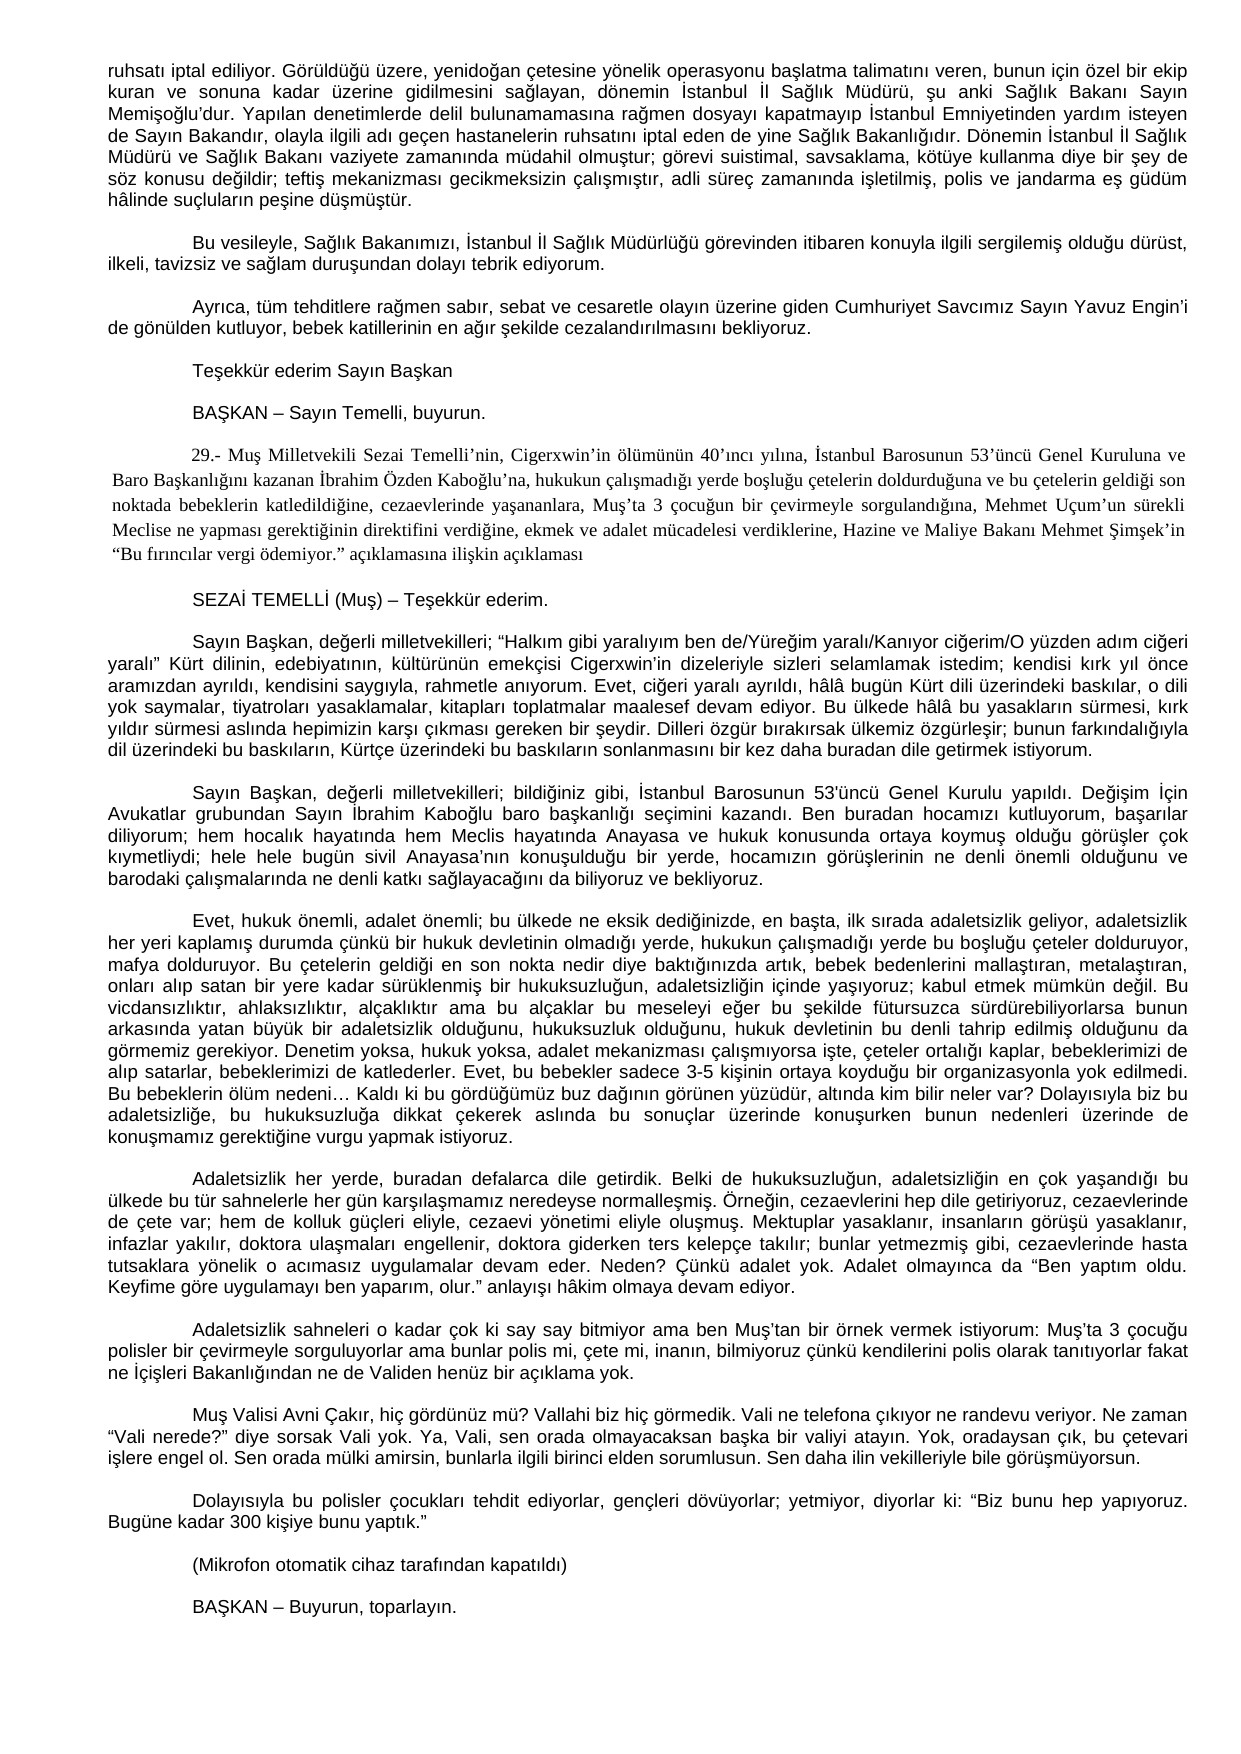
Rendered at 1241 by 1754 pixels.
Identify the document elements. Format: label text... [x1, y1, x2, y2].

text Dolayısıyla bu polisler çocukları tehdit ediyorlar, gençleri dövüyorlar; yetmiyor, diyorlar ki: “Biz bunu hep yapıyoruz. Bugüne kadar 300 kişiye bunu yaptık.” [108, 1489, 1189, 1533]
text (Mikrofon otomatik cihaz tarafından kapatıldı) [108, 1553, 1189, 1575]
text 29.- Muş Milletvekili Sezai Temelli’nin, Cigerxwin’in ölümünün 40’ıncı yılına, İstanbul Barosunun 53’üncü Genel Kuruluna ve Baro Başkanlığını kazanan İbrahim Özden Kaboğlu’na, hukukun çalışmadığı yerde boşluğu çetelerin doldurduğuna ve bu çetelerin geldiği son noktada bebeklerin katledildiğine, cezaevlerinde yaşananlara, Muş’ta 3 çocuğun bir çevirmeyle sorgulandığına, Mehmet Uçum’un sürekli Meclise ne yapması gerektiğinin direktifini verdiğine, ekmek ve adalet mücadelesi verdiklerine, Hazine ve Maliye Bakanı Mehmet Şimşek’in “Bu fırıncılar vergi ödemiyor.” açıklamasına ilişkin açıklaması [112, 444, 1187, 565]
text BAŞKAN – Buyurun, toparlayın. [108, 1596, 1189, 1617]
text BAŞKAN – Sayın Temelli, buyurun. [108, 402, 1189, 423]
text Sayın Başkan, değerli milletvekilleri; “Halkım gibi yaralıyım ben de/Yüreğim yaralı/Kanıyor ciğerim/O yüzden adım ciğeri yaralı” Kürt dilinin, edebiyatının, kültürünün emekçisi Cigerxwin’in dizeleriyle sizleri selamlamak istedim; kendisi kırk yıl önce aramızdan ayrıldı, kendisini saygıyla, rahmetle anıyorum. Evet, ciğeri yaralı ayrıldı, hâlâ bugün Kürt dili üzerindeki baskılar, o dili yok saymalar, tiyatroları yasaklamalar, kitapları toplatmalar maalesef devam ediyor. Bu ülkede hâlâ bu yasakların sürmesi, kırk yıldır sürmesi aslında hepimizin karşı çıkması gereken bir şeydir. Dilleri özgür bırakırsak ülkemiz özgürleşir; bunun farkındalığıyla dil üzerindeki bu baskıların, Kürtçe üzerindeki bu baskıların sonlanmasını bir kez daha buradan dile getirmek istiyorum. [108, 631, 1189, 761]
text Bu vesileyle, Sağlık Bakanımızı, İstanbul İl Sağlık Müdürlüğü görevinden itibaren konuyla ilgili sergilemiş olduğu dürüst, ilkeli, tavizsiz ve sağlam duruşundan dolayı tebrik ediyorum. [108, 231, 1189, 274]
text Muş Valisi Avni Çakır, hiç gördünüz mü? Vallahi biz hiç görmedik. Vali ne telefona çıkıyor ne randevu veriyor. Ne zaman “Vali nerede?” diye sorsak Vali yok. Ya, Vali, sen orada olmayacaksan başka bir valiyi atayın. Yok, oradaysan çık, bu çetevari işlere engel ol. Sen orada mülki amirsin, bunlarla ilgili birinci elden sorumlusun. Sen daha ilin vekilleriyle bile görüşmüyorsun. [108, 1404, 1189, 1469]
text Evet, hukuk önemli, adalet önemli; bu ülkede ne eksik dediğinizde, en başta, ilk sırada adaletsizlik geliyor, adaletsizlik her yeri kaplamış durumda çünkü bir hukuk devletinin olmadığı yerde, hukukun çalışmadığı yerde bu boşluğu çeteler dolduruyor, mafya dolduruyor. Bu çetelerin geldiği en son nokta nedir diye baktığınızda artık, bebek bedenlerini mallaştıran, metalaştıran, onları alıp satan bir yere kadar sürüklenmiş bir hukuksuzluğun, adaletsizliğin içinde yaşıyoruz; kabul etmek mümkün değil. Bu vicdansızlıktır, ahlaksızlıktır, alçaklıktır ama bu alçaklar bu meseleyi eğer bu şekilde fütursuzca sürdürebiliyorlarsa bunun arkasında yatan büyük bir adaletsizlik olduğunu, hukuksuzluk olduğunu, hukuk devletinin bu denli tahrip edilmiş olduğunu da görmemiz gerekiyor. Denetim yoksa, hukuk yoksa, adalet mekanizması çalışmıyorsa işte, çeteler ortalığı kaplar, bebeklerimizi de alıp satarlar, bebeklerimizi de katlederler. Evet, bu bebekler sadece 3-5 kişinin ortaya koyduğu bir organizasyonla yok edilmedi. Bu bebeklerin ölüm nedeni… Kaldı ki bu gördüğümüz buz dağının görünen yüzüdür, altında kim bilir neler var? Dolayısıyla biz bu adaletsizliğe, bu hukuksuzluğa dikkat çekerek aslında bu sonuçlar üzerinde konuşurken bunun nedenleri üzerinde de konuşmamız gerektiğine vurgu yapmak istiyoruz. [108, 910, 1189, 1147]
text Teşekkür ederim Sayın Başkan [108, 359, 1189, 381]
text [108, 60, 1189, 211]
text Ayrıca, tüm tehditlere rağmen sabır, sebat ve cesaretle olayın üzerine giden Cumhuriyet Savcımız Sayın Yavuz Engin’i de gönülden kutluyor, bebek katillerinin en ağır şekilde cezalandırılmasını bekliyoruz. [108, 295, 1189, 338]
text SEZAİ TEMELLİ (Muş) – Teşekkür ederim. [108, 589, 1189, 611]
text Sayın Başkan, değerli milletvekilleri; bildiğiniz gibi, İstanbul Barosunun 53'üncü Genel Kurulu yapıldı. Değişim İçin Avukatlar grubundan Sayın İbrahim Kaboğlu baro başkanlığı seçimini kazandı. Ben buradan hocamızı kutluyorum, başarılar diliyorum; hem hocalık hayatında hem Meclis hayatında Anayasa ve hukuk konusunda ortaya koymuş olduğu görüşler çok kıymetliydi; hele hele bugün sivil Anayasa’nın konuşulduğu bir yerde, hocamızın görüşlerinin ne denli önemli olduğunu ve barodaki çalışmalarında ne denli katkı sağlayacağını da biliyoruz ve bekliyoruz. [108, 782, 1189, 889]
text Adaletsizlik her yerde, buradan defalarca dile getirdik. Belki de hukuksuzluğun, adaletsizliğin en çok yaşandığı bu ülkede bu tür sahnelerle her gün karşılaşmamız neredeyse normalleşmiş. Örneğin, cezaevlerini hep dile getiriyoruz, cezaevlerinde de çete var; hem de kolluk güçleri eliyle, cezaevi yönetimi eliyle oluşmuş. Mektuplar yasaklanır, insanların görüşü yasaklanır, infazlar yakılır, doktora ulaşmaları engellenir, doktora giderken ters kelepçe takılır; bunlar yetmezmiş gibi, cezaevlerinde hasta tutsaklara yönelik o acımasız uygulamalar devam eder. Neden? Çünkü adalet yok. Adalet olmayınca da “Ben yaptım oldu. Keyfime göre uygulamayı ben yaparım, olur.” anlayışı hâkim olmaya devam ediyor. [108, 1168, 1189, 1298]
text Adaletsizlik sahneleri o kadar çok ki say say bitmiyor ama ben Muş’tan bir örnek vermek istiyorum: Muş’ta 3 çocuğu polisler bir çevirmeyle sorguluyorlar ama bunlar polis mi, çete mi, inanın, bilmiyoruz çünkü kendilerini polis olarak tanıtıyorlar fakat ne İçişleri Bakanlığından ne de Validen henüz bir açıklama yok. [108, 1318, 1189, 1383]
